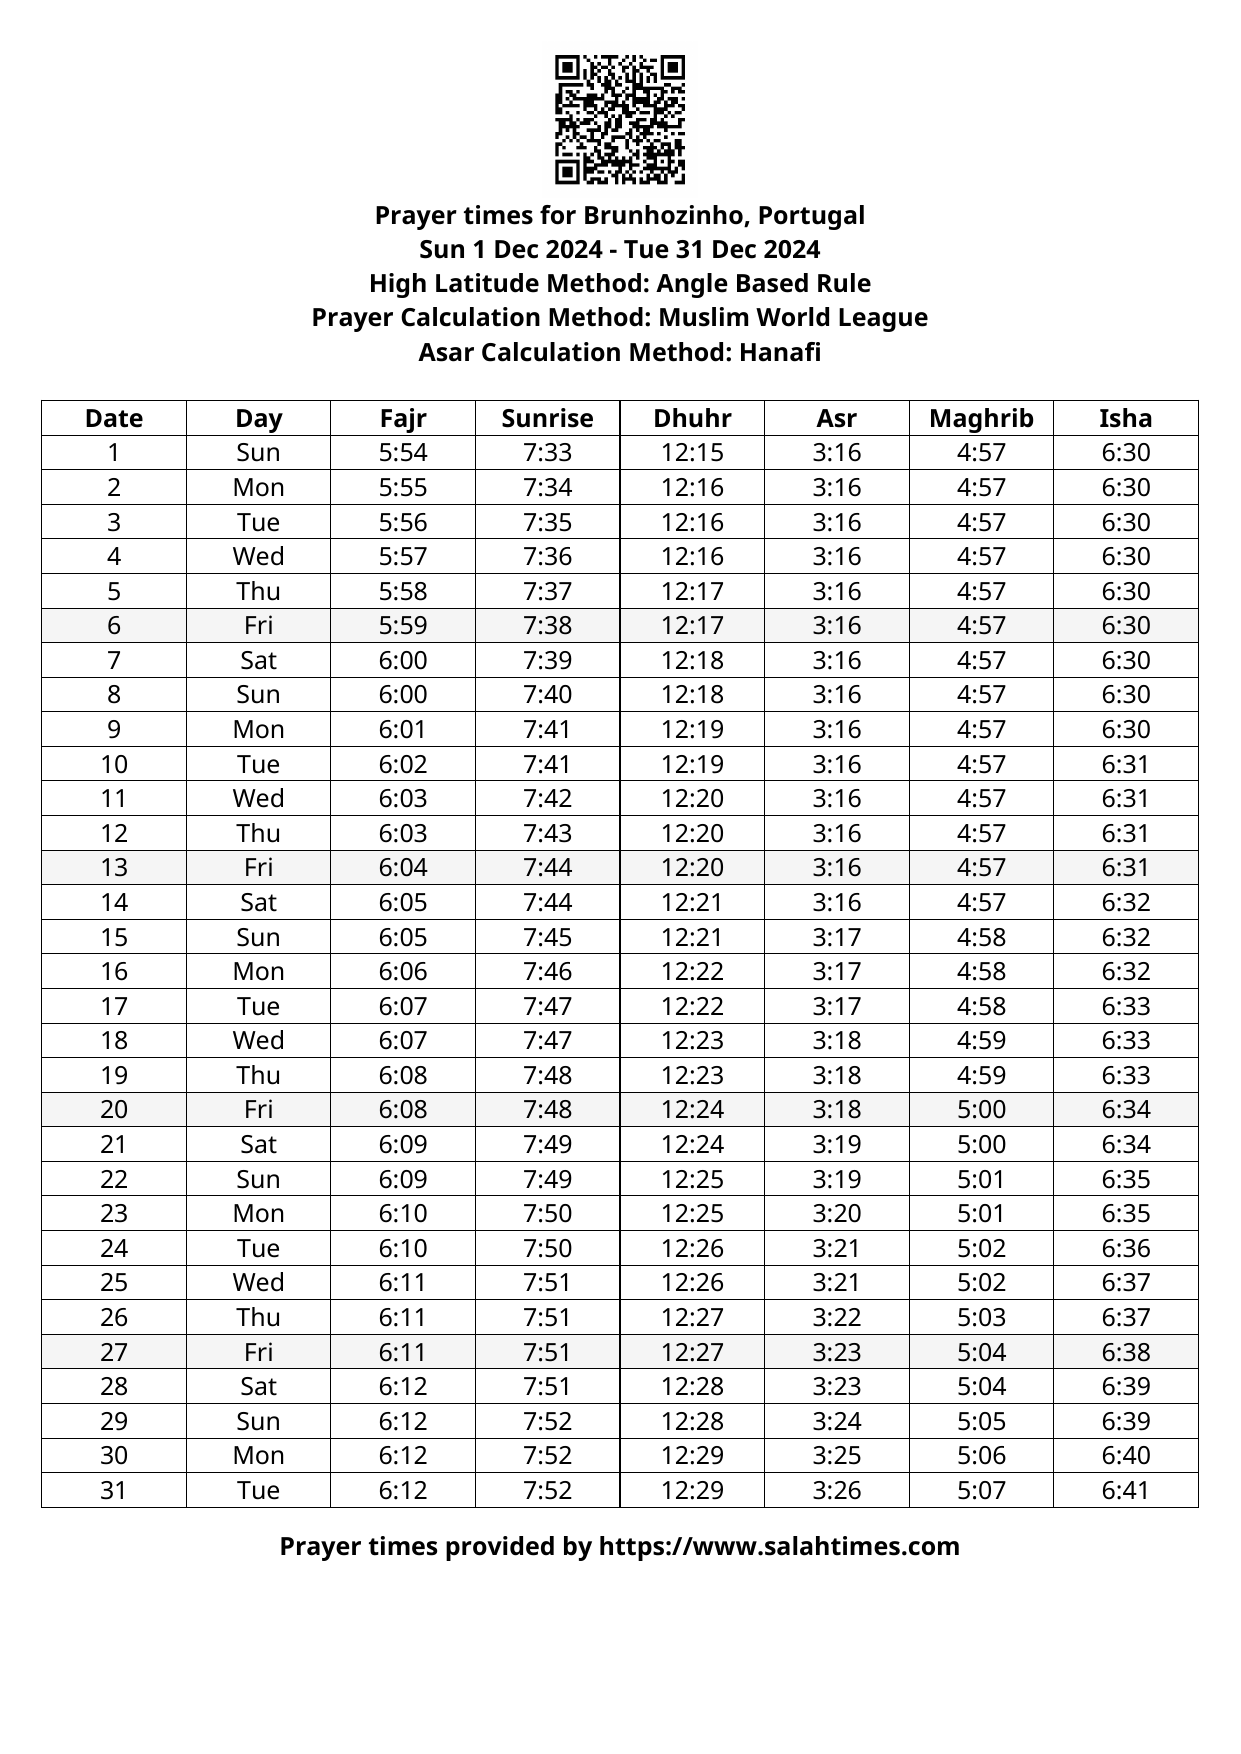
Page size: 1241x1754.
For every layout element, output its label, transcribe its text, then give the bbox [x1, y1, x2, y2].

table_cell Sun [187, 436, 330, 469]
table_cell 4:57 [910, 574, 1053, 607]
table_cell 12:19 [621, 712, 764, 746]
table_cell 7:47 [476, 989, 619, 1022]
table_cell 7:36 [476, 539, 619, 573]
table_cell 6:03 [331, 781, 475, 815]
table_cell 6:03 [331, 816, 475, 849]
table_cell Sun [187, 1404, 330, 1437]
table_cell 3:16 [765, 470, 909, 504]
table_cell 6:39 [1054, 1404, 1198, 1437]
table_cell 7:49 [476, 1162, 619, 1195]
table_cell Fri [187, 609, 330, 642]
table_cell 6:07 [331, 1024, 475, 1057]
text Prayer Calculation Method: Muslim World League [42, 300, 1198, 334]
table_cell 4:59 [910, 1024, 1053, 1057]
table_cell 6:32 [1054, 885, 1198, 919]
table_cell 12:16 [621, 505, 764, 538]
table_cell 20 [42, 1093, 186, 1126]
text Prayer times for Brunhozinho, Portugal [42, 198, 1198, 232]
table_cell 6:04 [331, 851, 475, 884]
table_cell 10 [42, 747, 186, 780]
table_cell 6:38 [1054, 1335, 1198, 1368]
table_cell 4:57 [910, 609, 1053, 642]
table_cell 6:09 [331, 1162, 475, 1195]
table_cell 30 [42, 1439, 186, 1472]
table_cell 12:20 [621, 781, 764, 815]
table_cell 4:57 [910, 816, 1053, 849]
text High Latitude Method: Angle Based Rule [42, 266, 1198, 300]
table_cell Wed [187, 781, 330, 815]
table_cell 3:16 [765, 643, 909, 677]
table_cell 6:12 [331, 1369, 475, 1403]
table_cell 31 [42, 1473, 186, 1507]
table_cell 6:31 [1054, 851, 1198, 884]
table_cell Sun [187, 678, 330, 711]
table_cell 12:25 [621, 1162, 764, 1195]
table_cell 6:05 [331, 920, 475, 953]
table_cell 5:59 [331, 609, 475, 642]
table_cell 7:42 [476, 781, 619, 815]
table_cell 12:18 [621, 678, 764, 711]
table_cell 6:11 [331, 1266, 475, 1299]
table_cell 13 [42, 851, 186, 884]
table_cell 12:23 [621, 1058, 764, 1092]
table_cell 6:30 [1054, 643, 1198, 677]
table_cell 3:16 [765, 816, 909, 849]
table_cell 5:03 [910, 1300, 1053, 1334]
table_cell 6:37 [1054, 1300, 1198, 1334]
table_cell 4:58 [910, 989, 1053, 1022]
table_cell 7:40 [476, 678, 619, 711]
table_cell 12:20 [621, 816, 764, 849]
table_cell 4:57 [910, 851, 1053, 884]
table_cell Tue [187, 1231, 330, 1264]
table_cell 6:01 [331, 712, 475, 746]
table_cell 7:48 [476, 1093, 619, 1126]
table_cell 9 [42, 712, 186, 746]
table_cell 6:39 [1054, 1369, 1198, 1403]
table_cell Wed [187, 1024, 330, 1057]
table_cell 5:04 [910, 1335, 1053, 1368]
table_cell 3:22 [765, 1300, 909, 1334]
table_cell 6:05 [331, 885, 475, 919]
table_cell 3:23 [765, 1369, 909, 1403]
table_cell 2 [42, 470, 186, 504]
table_cell 5:01 [910, 1162, 1053, 1195]
table_cell 7:35 [476, 505, 619, 538]
table_cell Thu [187, 1058, 330, 1092]
table_cell 3:16 [765, 747, 909, 780]
table_header Fajr [331, 401, 475, 434]
table_cell 12:23 [621, 1024, 764, 1057]
table_cell 3:16 [765, 505, 909, 538]
table_cell 12:21 [621, 920, 764, 953]
table_cell 6:30 [1054, 712, 1198, 746]
table_cell 4:57 [910, 505, 1053, 538]
table_cell 6:09 [331, 1127, 475, 1161]
table_cell 14 [42, 885, 186, 919]
table_header Date [42, 401, 186, 434]
table_cell 12:18 [621, 643, 764, 677]
table_cell 7:45 [476, 920, 619, 953]
table_cell 4:58 [910, 920, 1053, 953]
table_cell 6:37 [1054, 1266, 1198, 1299]
table_cell 6 [42, 609, 186, 642]
table_cell 6:08 [331, 1058, 475, 1092]
table_cell 6:07 [331, 989, 475, 1022]
table_cell 12:27 [621, 1300, 764, 1334]
table_cell Tue [187, 1473, 330, 1507]
table_cell Thu [187, 1300, 330, 1334]
table_cell 12:25 [621, 1196, 764, 1230]
table_cell Sat [187, 1127, 330, 1161]
table_cell 8 [42, 678, 186, 711]
table_cell 7:48 [476, 1058, 619, 1092]
table_cell 6:06 [331, 954, 475, 988]
table_cell 6:32 [1054, 954, 1198, 988]
table_cell 15 [42, 920, 186, 953]
table_cell 4:57 [910, 678, 1053, 711]
table_header Isha [1054, 401, 1198, 434]
table_cell 4 [42, 539, 186, 573]
table_cell 25 [42, 1266, 186, 1299]
table_cell Mon [187, 1196, 330, 1230]
table_cell 6:30 [1054, 609, 1198, 642]
table_cell 3:16 [765, 678, 909, 711]
table_cell Sat [187, 1369, 330, 1403]
table_cell 6:30 [1054, 539, 1198, 573]
table_cell 7:37 [476, 574, 619, 607]
table_cell 12:17 [621, 574, 764, 607]
table_cell 12:22 [621, 989, 764, 1022]
table_cell 7:51 [476, 1266, 619, 1299]
table_cell Wed [187, 1266, 330, 1299]
table_cell 6:10 [331, 1196, 475, 1230]
table_cell 6:00 [331, 678, 475, 711]
table_cell 7:43 [476, 816, 619, 849]
table_cell 22 [42, 1162, 186, 1195]
text Asar Calculation Method: Hanafi [42, 334, 1198, 368]
table_cell Sat [187, 885, 330, 919]
table_cell 6:41 [1054, 1473, 1198, 1507]
table_cell 6:33 [1054, 1058, 1198, 1092]
table_cell 12:27 [621, 1335, 764, 1368]
table_header Sunrise [476, 401, 619, 434]
table_cell 12:20 [621, 851, 764, 884]
table_cell 6:35 [1054, 1196, 1198, 1230]
table_cell 7:38 [476, 609, 619, 642]
text Prayer times provided by https://www.salahtimes.com [42, 1528, 1198, 1563]
table_cell 1 [42, 436, 186, 469]
table_cell 12:26 [621, 1266, 764, 1299]
table_cell 12:16 [621, 539, 764, 573]
table_cell 7:33 [476, 436, 619, 469]
table_cell 5 [42, 574, 186, 607]
text Sun 1 Dec 2024 - Tue 31 Dec 2024 [42, 232, 1198, 266]
table_cell 12:29 [621, 1439, 764, 1472]
table_cell 24 [42, 1231, 186, 1264]
table_cell 6:11 [331, 1300, 475, 1334]
table_cell 6:30 [1054, 470, 1198, 504]
table_cell Tue [187, 747, 330, 780]
table_cell Sun [187, 920, 330, 953]
table_cell Mon [187, 1439, 330, 1472]
table_cell 5:00 [910, 1093, 1053, 1126]
table_header Asr [765, 401, 909, 434]
table_header Maghrib [910, 401, 1053, 434]
table_cell 12 [42, 816, 186, 849]
table_cell 3:18 [765, 1093, 909, 1126]
table_cell 7:47 [476, 1024, 619, 1057]
table_cell 12:28 [621, 1404, 764, 1437]
table_cell Mon [187, 954, 330, 988]
table_cell 23 [42, 1196, 186, 1230]
table_cell 6:31 [1054, 747, 1198, 780]
table_cell 18 [42, 1024, 186, 1057]
table_cell 5:55 [331, 470, 475, 504]
table_cell Fri [187, 1093, 330, 1126]
table_cell 3:17 [765, 920, 909, 953]
table_cell Mon [187, 712, 330, 746]
table_cell 6:33 [1054, 989, 1198, 1022]
table_cell 6:00 [331, 643, 475, 677]
table_cell 7:41 [476, 747, 619, 780]
table_cell 6:30 [1054, 678, 1198, 711]
table_cell 5:00 [910, 1127, 1053, 1161]
table_cell 3:18 [765, 1058, 909, 1092]
table_cell 6:34 [1054, 1093, 1198, 1126]
table_cell 11 [42, 781, 186, 815]
table_cell 7:52 [476, 1404, 619, 1437]
table_cell 7:49 [476, 1127, 619, 1161]
table_cell Sat [187, 643, 330, 677]
table_cell 5:01 [910, 1196, 1053, 1230]
table_cell 3:16 [765, 851, 909, 884]
table_cell 7:34 [476, 470, 619, 504]
table_cell Fri [187, 851, 330, 884]
table_cell 29 [42, 1404, 186, 1437]
table_cell 7 [42, 643, 186, 677]
table_cell 5:57 [331, 539, 475, 573]
table_cell 3:19 [765, 1162, 909, 1195]
table_cell 6:11 [331, 1335, 475, 1368]
table_cell 4:59 [910, 1058, 1053, 1092]
table_cell 6:36 [1054, 1231, 1198, 1264]
table_cell 17 [42, 989, 186, 1022]
table_header Day [187, 401, 330, 434]
table_cell 4:57 [910, 470, 1053, 504]
table_cell 6:33 [1054, 1024, 1198, 1057]
table_cell 5:54 [331, 436, 475, 469]
table_header Dhuhr [621, 401, 764, 434]
table_cell Wed [187, 539, 330, 573]
table_cell 27 [42, 1335, 186, 1368]
table_cell 7:46 [476, 954, 619, 988]
table_cell 6:31 [1054, 816, 1198, 849]
table_cell 4:57 [910, 712, 1053, 746]
table_cell 7:52 [476, 1439, 619, 1472]
table_cell 5:02 [910, 1266, 1053, 1299]
table_cell Tue [187, 505, 330, 538]
table_cell 3:16 [765, 885, 909, 919]
table_cell Thu [187, 816, 330, 849]
table_cell 3:16 [765, 539, 909, 573]
table_cell Fri [187, 1335, 330, 1368]
table_cell 12:24 [621, 1093, 764, 1126]
table_cell 12:22 [621, 954, 764, 988]
table_cell 4:57 [910, 781, 1053, 815]
table_cell 3:16 [765, 436, 909, 469]
table_cell 4:58 [910, 954, 1053, 988]
table_cell 5:07 [910, 1473, 1053, 1507]
table_cell 3:25 [765, 1439, 909, 1472]
table_cell 3:23 [765, 1335, 909, 1368]
table_cell 12:21 [621, 885, 764, 919]
table_cell 4:57 [910, 885, 1053, 919]
table_cell Thu [187, 574, 330, 607]
table_cell 3:17 [765, 954, 909, 988]
table_cell 7:50 [476, 1196, 619, 1230]
table_cell 7:44 [476, 885, 619, 919]
table_cell 12:28 [621, 1369, 764, 1403]
table_cell 12:16 [621, 470, 764, 504]
table_cell 16 [42, 954, 186, 988]
table_cell 4:57 [910, 539, 1053, 573]
table_cell 3:19 [765, 1127, 909, 1161]
table_cell 3:17 [765, 989, 909, 1022]
table_cell 7:44 [476, 851, 619, 884]
table_cell 12:19 [621, 747, 764, 780]
table_cell 6:10 [331, 1231, 475, 1264]
table_cell 7:41 [476, 712, 619, 746]
table_cell 5:02 [910, 1231, 1053, 1264]
table_cell 4:57 [910, 436, 1053, 469]
table_cell 3:18 [765, 1024, 909, 1057]
table_cell 3:21 [765, 1231, 909, 1264]
table_cell 6:30 [1054, 574, 1198, 607]
table_cell 4:57 [910, 643, 1053, 677]
table_cell 3:26 [765, 1473, 909, 1507]
table_cell 12:17 [621, 609, 764, 642]
table_cell 12:24 [621, 1127, 764, 1161]
picture [542, 41, 699, 198]
table_cell Sun [187, 1162, 330, 1195]
table_cell 5:06 [910, 1439, 1053, 1472]
table_cell 6:40 [1054, 1439, 1198, 1472]
table_cell 6:34 [1054, 1127, 1198, 1161]
table_cell 3:24 [765, 1404, 909, 1437]
table_cell Tue [187, 989, 330, 1022]
table_cell 21 [42, 1127, 186, 1161]
table_cell 6:02 [331, 747, 475, 780]
table_cell 6:31 [1054, 781, 1198, 815]
table_cell 5:04 [910, 1369, 1053, 1403]
table_cell 5:56 [331, 505, 475, 538]
table_cell 6:12 [331, 1473, 475, 1507]
table_cell 3 [42, 505, 186, 538]
table_cell 7:50 [476, 1231, 619, 1264]
table_cell 6:08 [331, 1093, 475, 1126]
table_cell 6:12 [331, 1404, 475, 1437]
table_cell 5:05 [910, 1404, 1053, 1437]
table_cell 6:30 [1054, 436, 1198, 469]
table_cell 12:29 [621, 1473, 764, 1507]
table_cell 6:12 [331, 1439, 475, 1472]
table_cell 4:57 [910, 747, 1053, 780]
table_cell 6:30 [1054, 505, 1198, 538]
table_cell 28 [42, 1369, 186, 1403]
table_cell 6:32 [1054, 920, 1198, 953]
table_cell 3:20 [765, 1196, 909, 1230]
table_cell 7:51 [476, 1300, 619, 1334]
table_cell 7:39 [476, 643, 619, 677]
table_cell 3:16 [765, 574, 909, 607]
table_cell 7:52 [476, 1473, 619, 1507]
table_cell 5:58 [331, 574, 475, 607]
table_cell 26 [42, 1300, 186, 1334]
table_cell 12:26 [621, 1231, 764, 1264]
table_cell 3:16 [765, 609, 909, 642]
table_cell 19 [42, 1058, 186, 1092]
table_cell 12:15 [621, 436, 764, 469]
table_cell 6:35 [1054, 1162, 1198, 1195]
table_cell 7:51 [476, 1369, 619, 1403]
table_cell 7:51 [476, 1335, 619, 1368]
table_cell 3:21 [765, 1266, 909, 1299]
table_cell Mon [187, 470, 330, 504]
table_cell 3:16 [765, 781, 909, 815]
table_cell 3:16 [765, 712, 909, 746]
